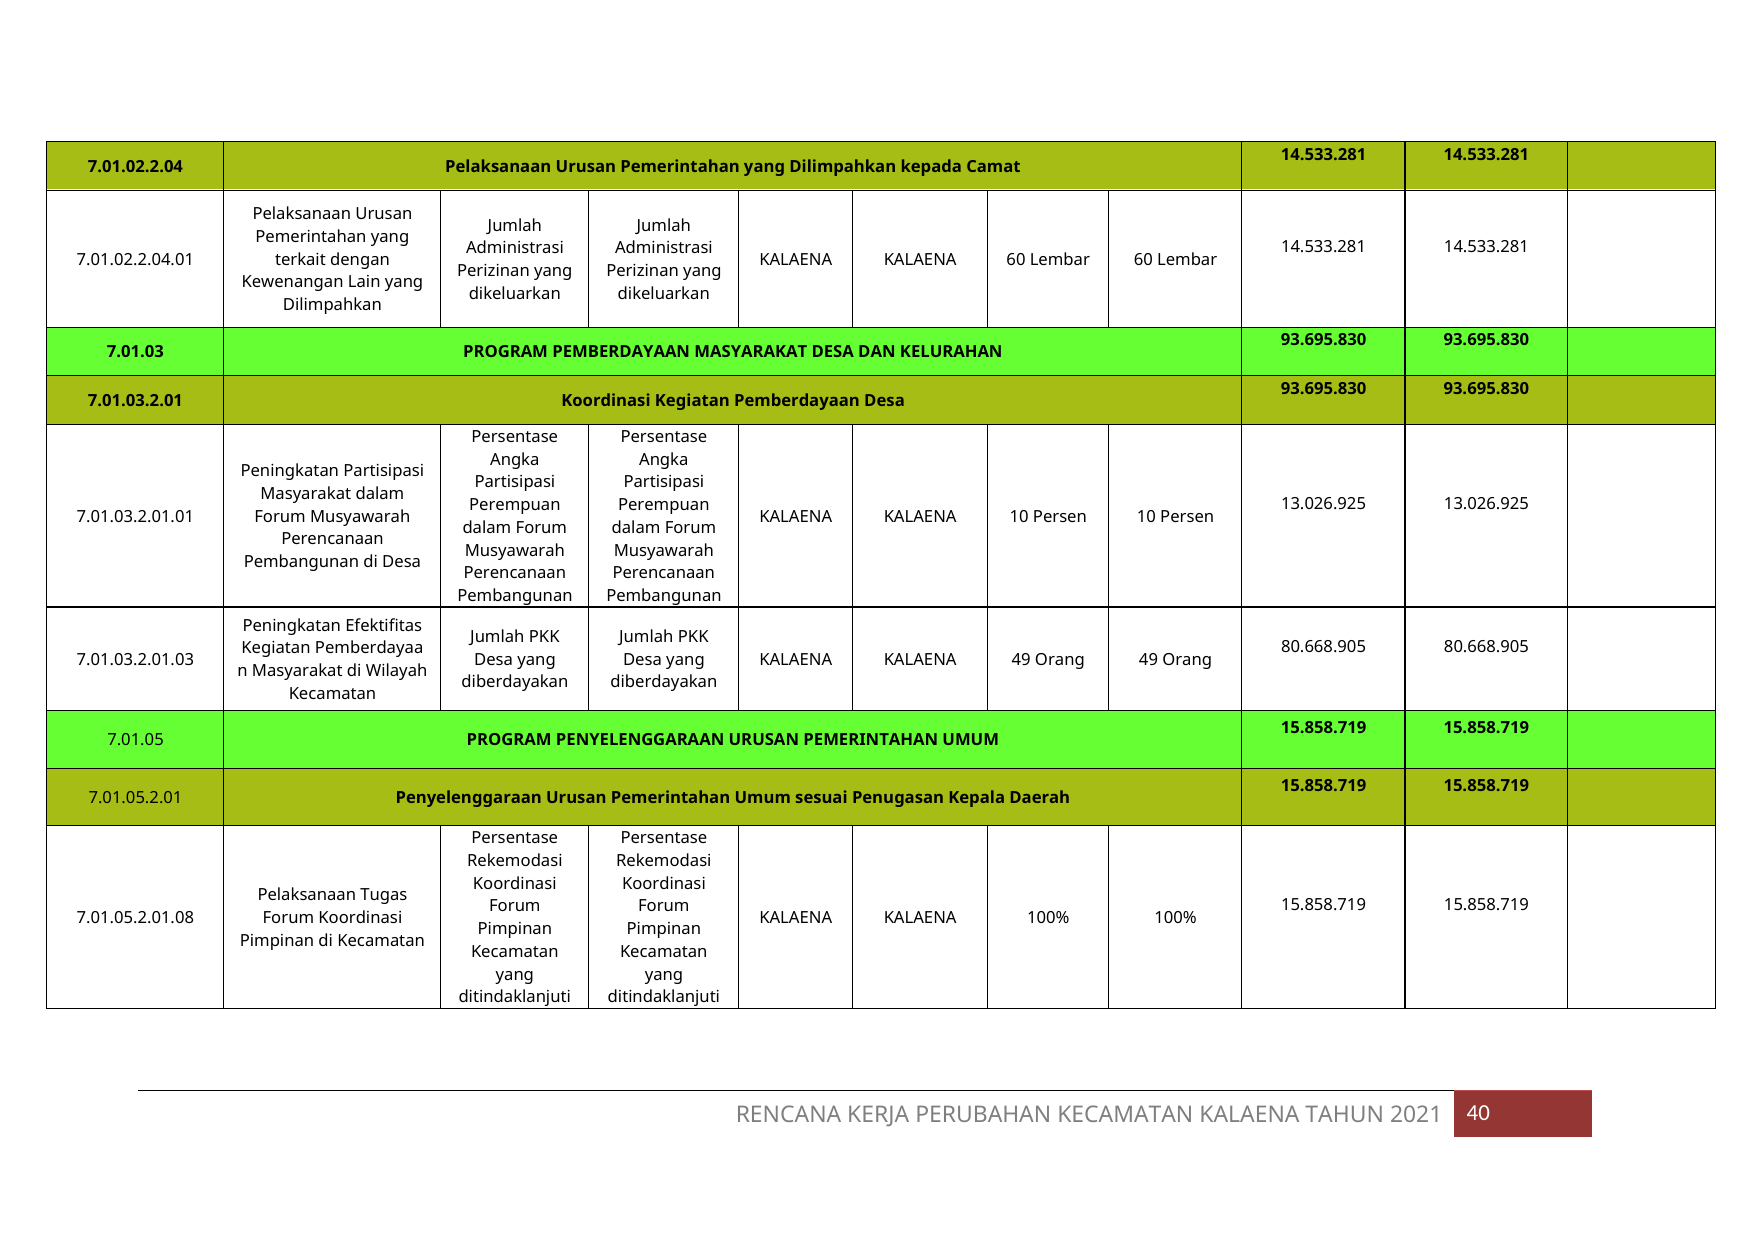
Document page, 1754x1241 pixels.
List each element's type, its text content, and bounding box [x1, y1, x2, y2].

table_cell [1568, 769, 1715, 825]
table_cell 7.01.03.2.01.03 [47, 608, 223, 710]
table_cell 14.533.281 [1406, 142, 1567, 189]
table_cell 7.01.05.2.01.08 [47, 826, 223, 1008]
table_cell 49 Orang [988, 608, 1108, 710]
table_cell 7.01.05.2.01 [47, 769, 223, 825]
table_cell 15.858.719 [1406, 826, 1567, 1008]
table_cell [1568, 608, 1715, 710]
table_cell KALAENA [739, 826, 852, 1008]
table_cell Persentase Rekemodasi Koordinasi Forum Pimpinan Kecamatan yang ditindaklanjuti [441, 826, 588, 1008]
table_cell 15.858.719 [1406, 769, 1567, 825]
table_cell 7.01.02.2.04 [47, 142, 223, 189]
table_cell [1568, 328, 1715, 375]
table_cell 49 Orang [1109, 608, 1241, 710]
table_cell [1568, 191, 1715, 327]
table_cell [1568, 711, 1715, 768]
table_cell [1568, 425, 1715, 606]
table_cell PROGRAM PENYELENGGARAAN URUSAN PEMERINTAHAN UMUM [224, 711, 1241, 768]
table_cell 7.01.02.2.04.01 [47, 191, 223, 327]
table_cell 10 Persen [1109, 425, 1241, 606]
table_cell 14.533.281 [1406, 191, 1567, 327]
table_cell 7.01.03.2.01.01 [47, 425, 223, 606]
table_cell 7.01.03.2.01 [47, 376, 223, 424]
table_cell 93.695.830 [1242, 376, 1404, 424]
table_cell 80.668.905 [1406, 608, 1567, 710]
table_cell KALAENA [739, 191, 852, 327]
table_cell 15.858.719 [1242, 826, 1404, 1008]
table_cell [1568, 826, 1715, 1008]
table_cell 60 Lembar [988, 191, 1108, 327]
table_cell Jumlah Administrasi Perizinan yang dikeluarkan [441, 191, 588, 327]
table_cell Pelaksanaan Tugas Forum Koordinasi Pimpinan di Kecamatan [224, 826, 440, 1008]
table_cell Persentase Rekemodasi Koordinasi Forum Pimpinan Kecamatan yang ditindaklanjuti [589, 826, 738, 1008]
table_cell 7.01.05 [47, 711, 223, 768]
table_cell 15.858.719 [1406, 711, 1567, 768]
table_cell Pelaksanaan Urusan Pemerintahan yang terkait dengan Kewenangan Lain yang Dilimpahkan [224, 191, 440, 327]
table_cell KALAENA [739, 425, 852, 606]
table_cell KALAENA [853, 191, 987, 327]
table_cell 13.026.925 [1406, 425, 1567, 606]
table_cell Persentase Angka Partisipasi Perempuan dalam Forum Musyawarah Perencanaan Pembangunan [441, 425, 588, 606]
table_cell 14.533.281 [1242, 191, 1404, 327]
table_cell 14.533.281 [1242, 142, 1404, 189]
table_cell Penyelenggaraan Urusan Pemerintahan Umum sesuai Penugasan Kepala Daerah [224, 769, 1241, 825]
table_cell Jumlah Administrasi Perizinan yang dikeluarkan [589, 191, 738, 327]
table_cell KALAENA [853, 608, 987, 710]
table_cell [1568, 376, 1715, 424]
table_cell Jumlah PKK Desa yang diberdayakan [589, 608, 738, 710]
table_cell [1568, 142, 1715, 189]
table_cell 93.695.830 [1406, 376, 1567, 424]
table_cell 15.858.719 [1242, 769, 1404, 825]
table_cell 60 Lembar [1109, 191, 1241, 327]
table_cell Peningkatan Partisipasi Masyarakat dalam Forum Musyawarah Perencanaan Pembangunan di Desa [224, 425, 440, 606]
table_cell Pelaksanaan Urusan Pemerintahan yang Dilimpahkan kepada Camat [224, 142, 1241, 189]
table_cell KALAENA [853, 425, 987, 606]
table_cell Persentase Angka Partisipasi Perempuan dalam Forum Musyawarah Perencanaan Pembangunan [589, 425, 738, 606]
table_cell 93.695.830 [1242, 328, 1404, 375]
table_cell 80.668.905 [1242, 608, 1404, 710]
table_cell 15.858.719 [1242, 711, 1404, 768]
table_cell Jumlah PKK Desa yang diberdayakan [441, 608, 588, 710]
table_cell 100% [988, 826, 1108, 1008]
table_cell 93.695.830 [1406, 328, 1567, 375]
table_cell 13.026.925 [1242, 425, 1404, 606]
table_cell KALAENA [853, 826, 987, 1008]
table_cell Koordinasi Kegiatan Pemberdayaan Desa [224, 376, 1241, 424]
table_cell 7.01.03 [47, 328, 223, 375]
table_cell 100% [1109, 826, 1241, 1008]
table_cell Peningkatan Efektifitas Kegiatan Pemberdayaa n Masyarakat di Wilayah Kecamatan [224, 608, 440, 710]
table_cell PROGRAM PEMBERDAYAAN MASYARAKAT DESA DAN KELURAHAN [224, 328, 1241, 375]
table_cell 10 Persen [988, 425, 1108, 606]
table_cell KALAENA [739, 608, 852, 710]
